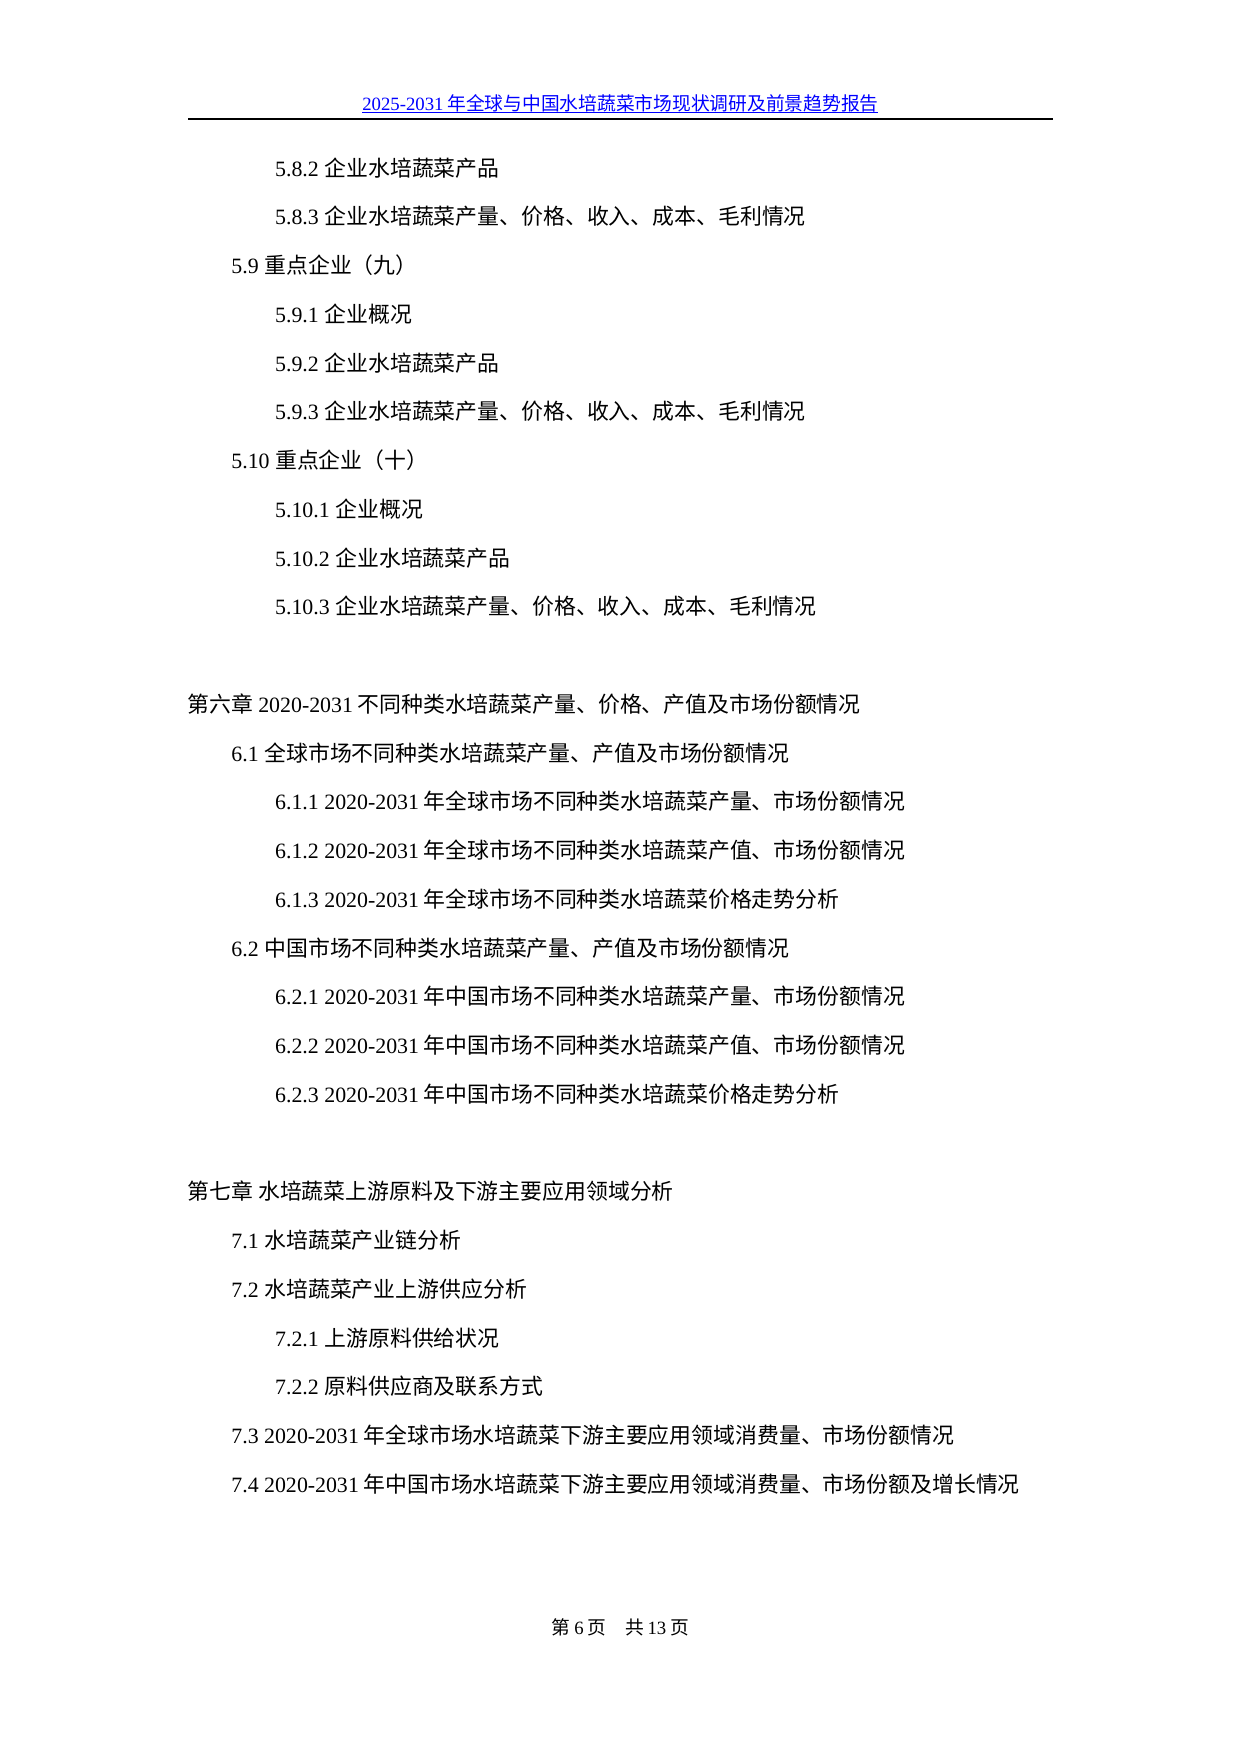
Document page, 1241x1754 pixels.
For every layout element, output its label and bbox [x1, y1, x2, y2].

text [187, 150, 1053, 1499]
